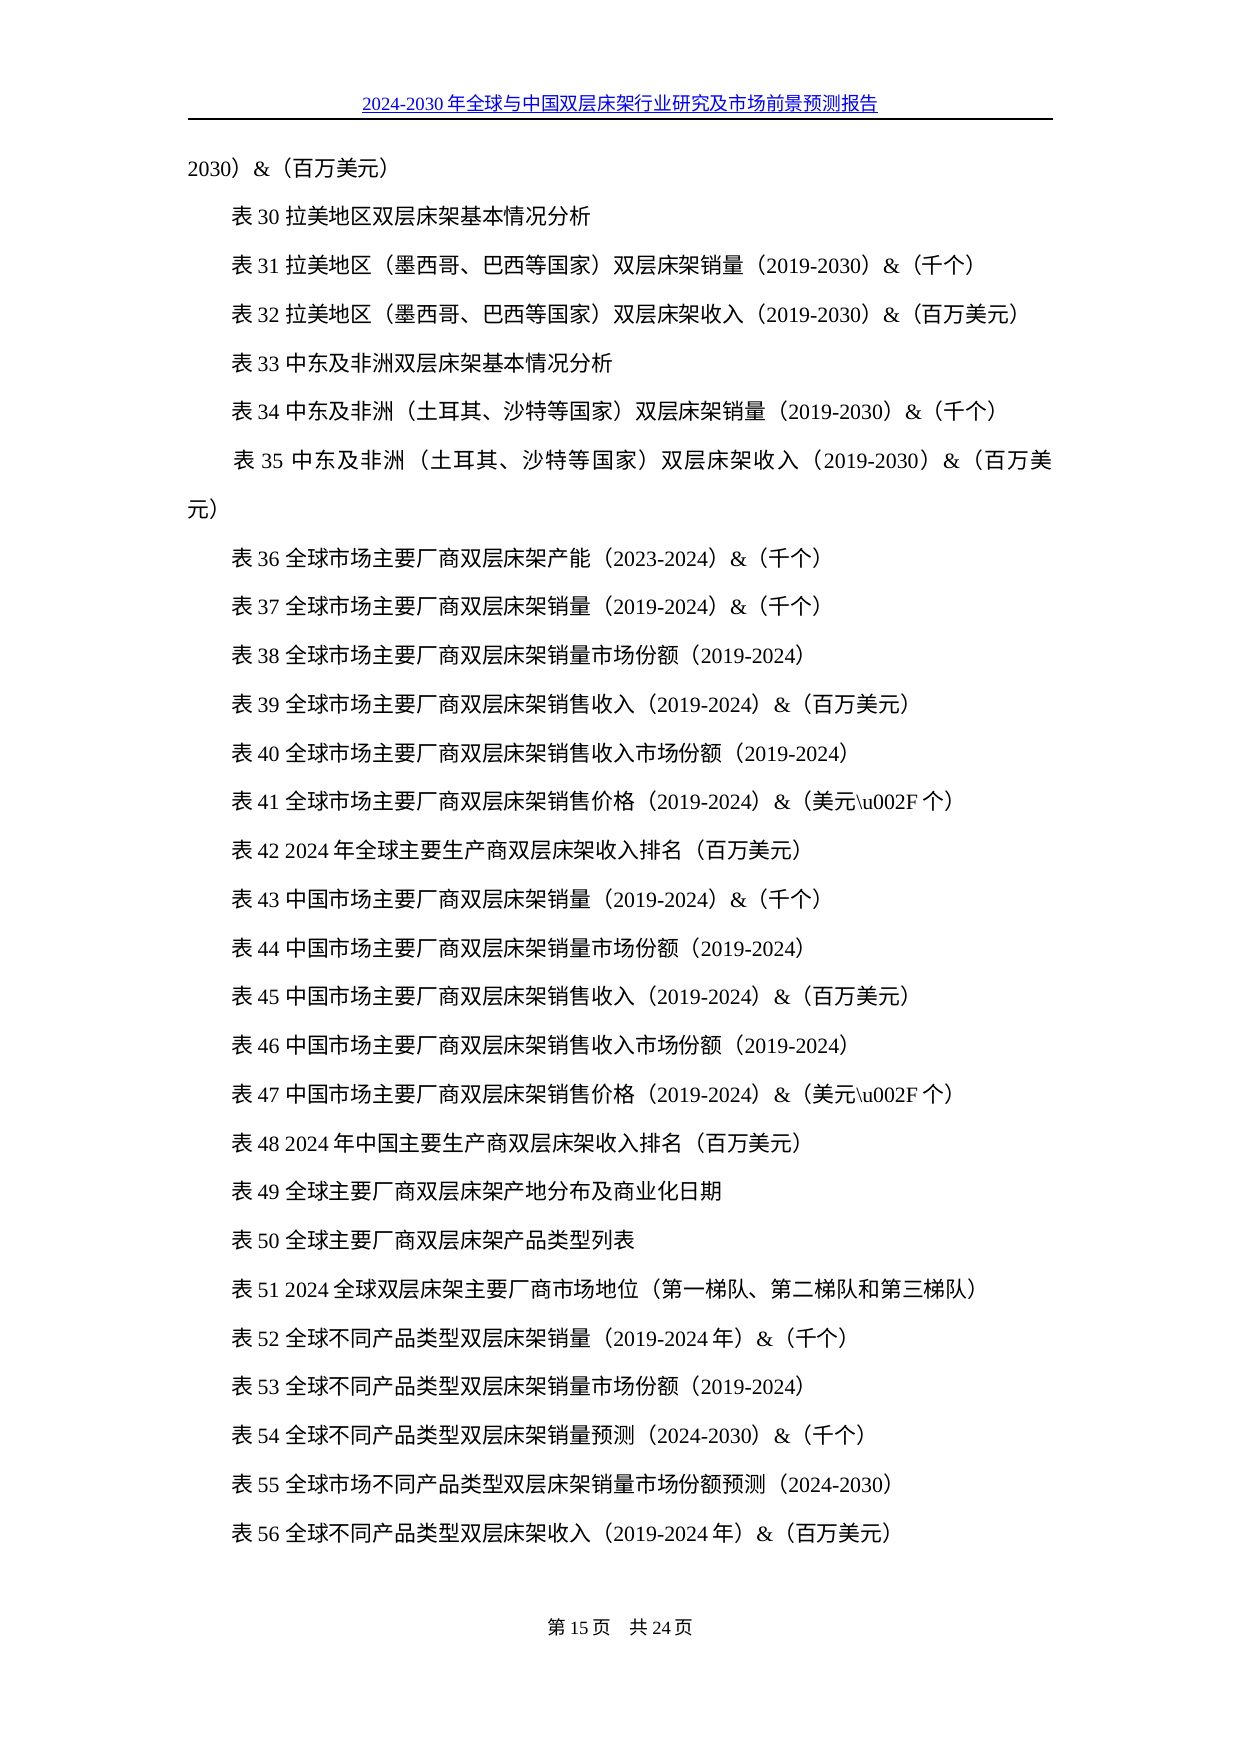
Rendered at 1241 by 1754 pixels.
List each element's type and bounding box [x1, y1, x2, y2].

text [187, 150, 1053, 1548]
